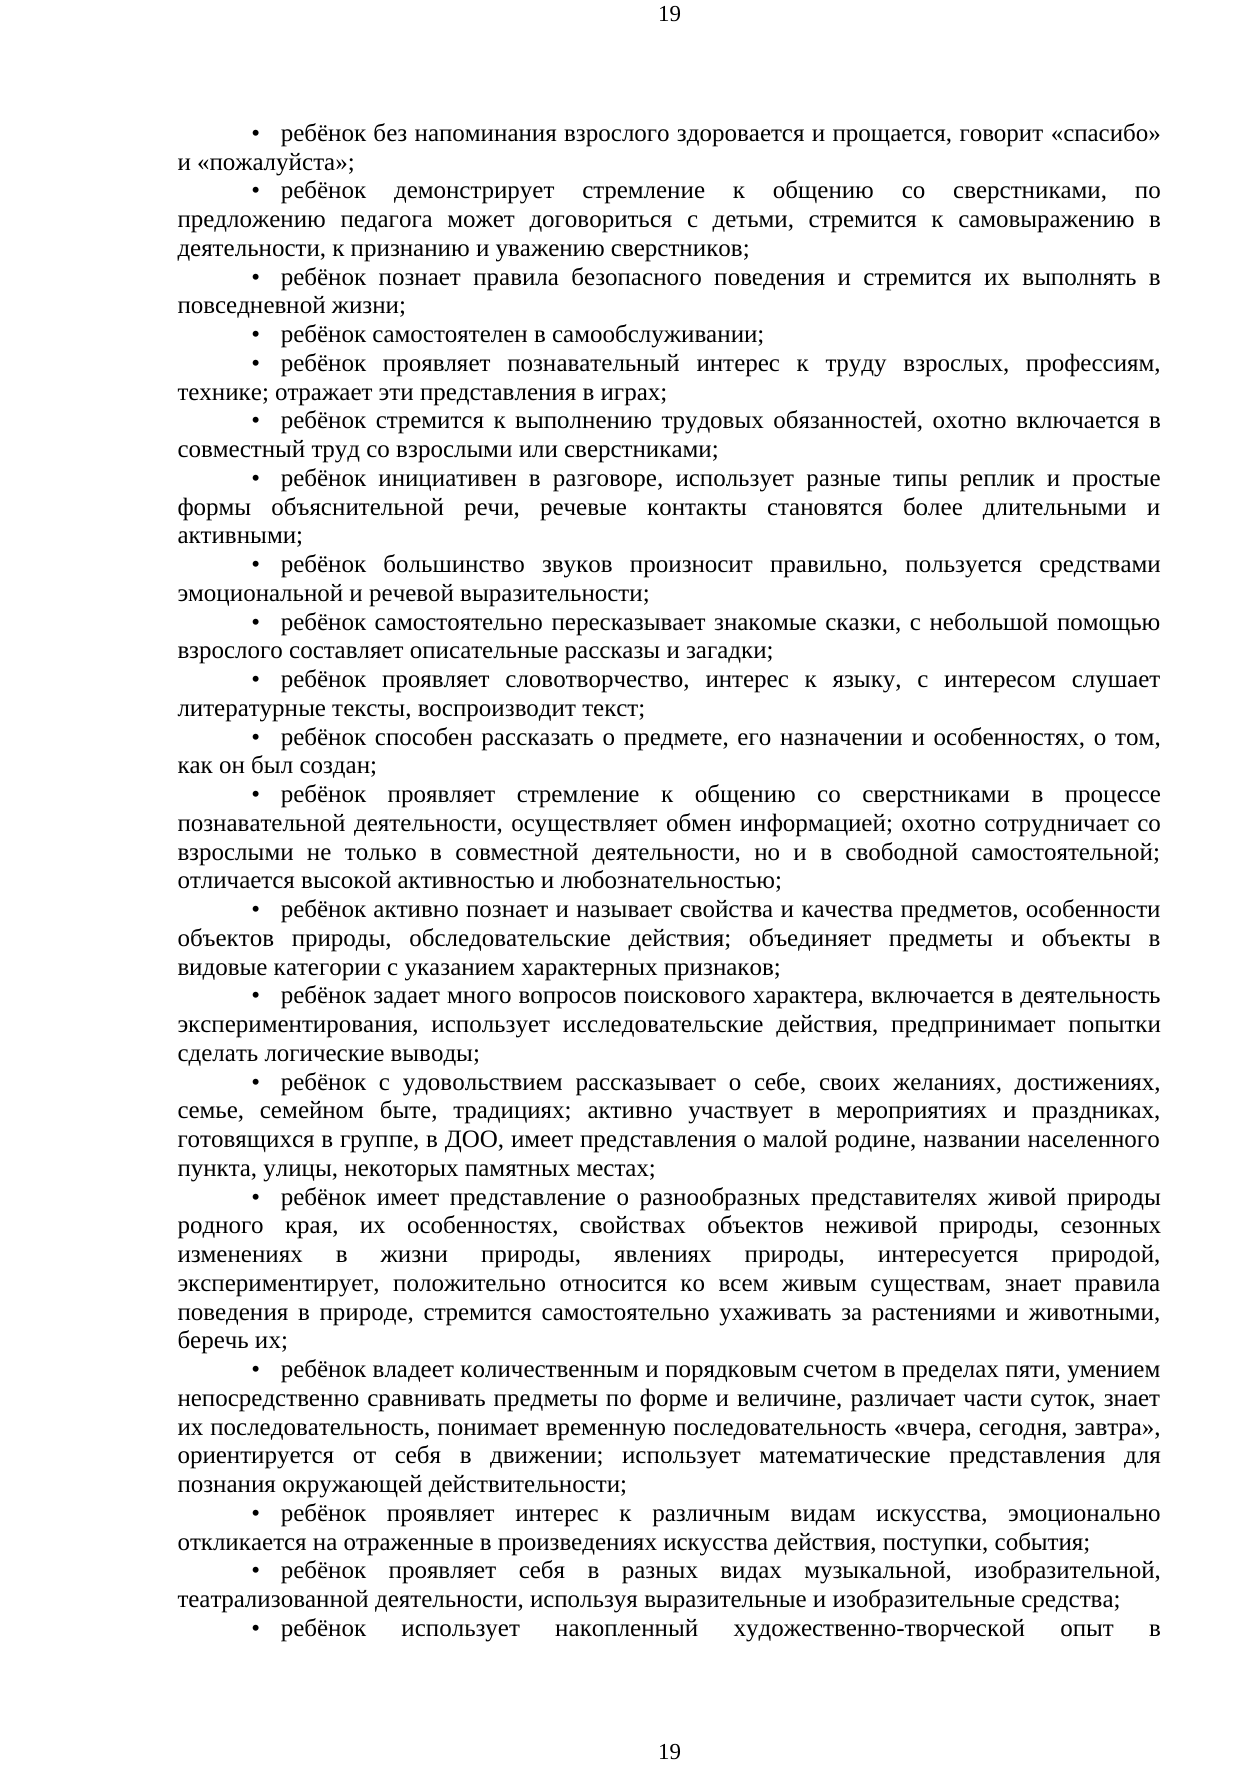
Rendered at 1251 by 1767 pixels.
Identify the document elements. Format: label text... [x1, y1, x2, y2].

list ребёнок проявляет себя в разных видах музыкальной, изобразительной, театрализованной деятельности, используя выразительные и изобразительные средства; [177, 1556, 1161, 1613]
list ребёнок самостоятельно пересказывает знакомые сказки, с небольшой помощью взрослого составляет описательные рассказы и загадки; [177, 607, 1161, 664]
list ребёнок проявляет познавательный интерес к труду взрослых, профессиям, технике; отражает эти представления в играх; [177, 348, 1161, 406]
list ребёнок с удовольствием рассказывает о себе, своих желаниях, достижениях, семье, семейном быте, традициях; активно участвует в мероприятиях и праздниках, готовящихся в группе, в ДОО, имеет представления о малой родине, названии населенного пункта, улицы, некоторых памятных местах; [177, 1067, 1161, 1182]
list ребёнок стремится к выполнению трудовых обязанностей, охотно включается в совместный труд со взрослыми или сверстниками; [177, 406, 1161, 463]
list ребёнок владеет количественным и порядковым счетом в пределах пяти, умением непосредственно сравнивать предметы по форме и величине, различает части суток, знает их последовательность, понимает временную последовательность «вчера, сегодня, завтра», ориентируется от себя в движении; использует математические представления для познания окружающей действительности; [177, 1354, 1161, 1498]
list ребёнок самостоятелен в самообслуживании; [177, 319, 1161, 348]
list ребёнок имеет представление о разнообразных представителях живой природы родного края, их особенностях, свойствах объектов неживой природы, сезонных изменениях в жизни природы, явлениях природы, интересуется природой, экспериментирует, положительно относится ко всем живым существам, знает правила поведения в природе, стремится самостоятельно ухаживать за растениями и животными, беречь их; [177, 1182, 1161, 1354]
list ребёнок демонстрирует стремление к общению со сверстниками, по предложению педагога может договориться с детьми, стремится к самовыражению в деятельности, к признанию и уважению сверстников; [177, 176, 1161, 262]
list ребёнок проявляет стремление к общению со сверстниками в процессе познавательной деятельности, осуществляет обмен информацией; охотно сотрудничает со взрослыми не только в совместной деятельности, но и в свободной самостоятельной; отличается высокой активностью и любознательностью; [177, 779, 1161, 894]
list ребёнок задает много вопросов поискового характера, включается в деятельность экспериментирования, использует исследовательские действия, предпринимает попытки сделать логические выводы; [177, 981, 1161, 1067]
list ребёнок активно познает и называет свойства и качества предметов, особенности объектов природы, обследовательские действия; объединяет предметы и объекты в видовые категории с указанием характерных признаков; [177, 894, 1161, 981]
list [177, 1613, 1161, 1642]
list ребёнок без напоминания взрослого здоровается и прощается, говорит «спасибо» и «пожалуйста»; [177, 118, 1161, 176]
list ребёнок большинство звуков произносит правильно, пользуется средствами эмоциональной и речевой выразительности; [177, 549, 1161, 607]
list ребёнок инициативен в разговоре, использует разные типы реплик и простые формы объяснительной речи, речевые контакты становятся более длительными и активными; [177, 463, 1161, 549]
list ребёнок проявляет интерес к различным видам искусства, эмоционально откликается на отраженные в произведениях искусства действия, поступки, события; [177, 1498, 1161, 1556]
list ребёнок проявляет словотворчество, интерес к языку, с интересом слушает литературные тексты, воспроизводит текст; [177, 664, 1161, 722]
list ребёнок способен рассказать о предмете, его назначении и особенностях, о том, как он был создан; [177, 722, 1161, 779]
list ребёнок познает правила безопасного поведения и стремится их выполнять в повседневной жизни; [177, 262, 1161, 319]
